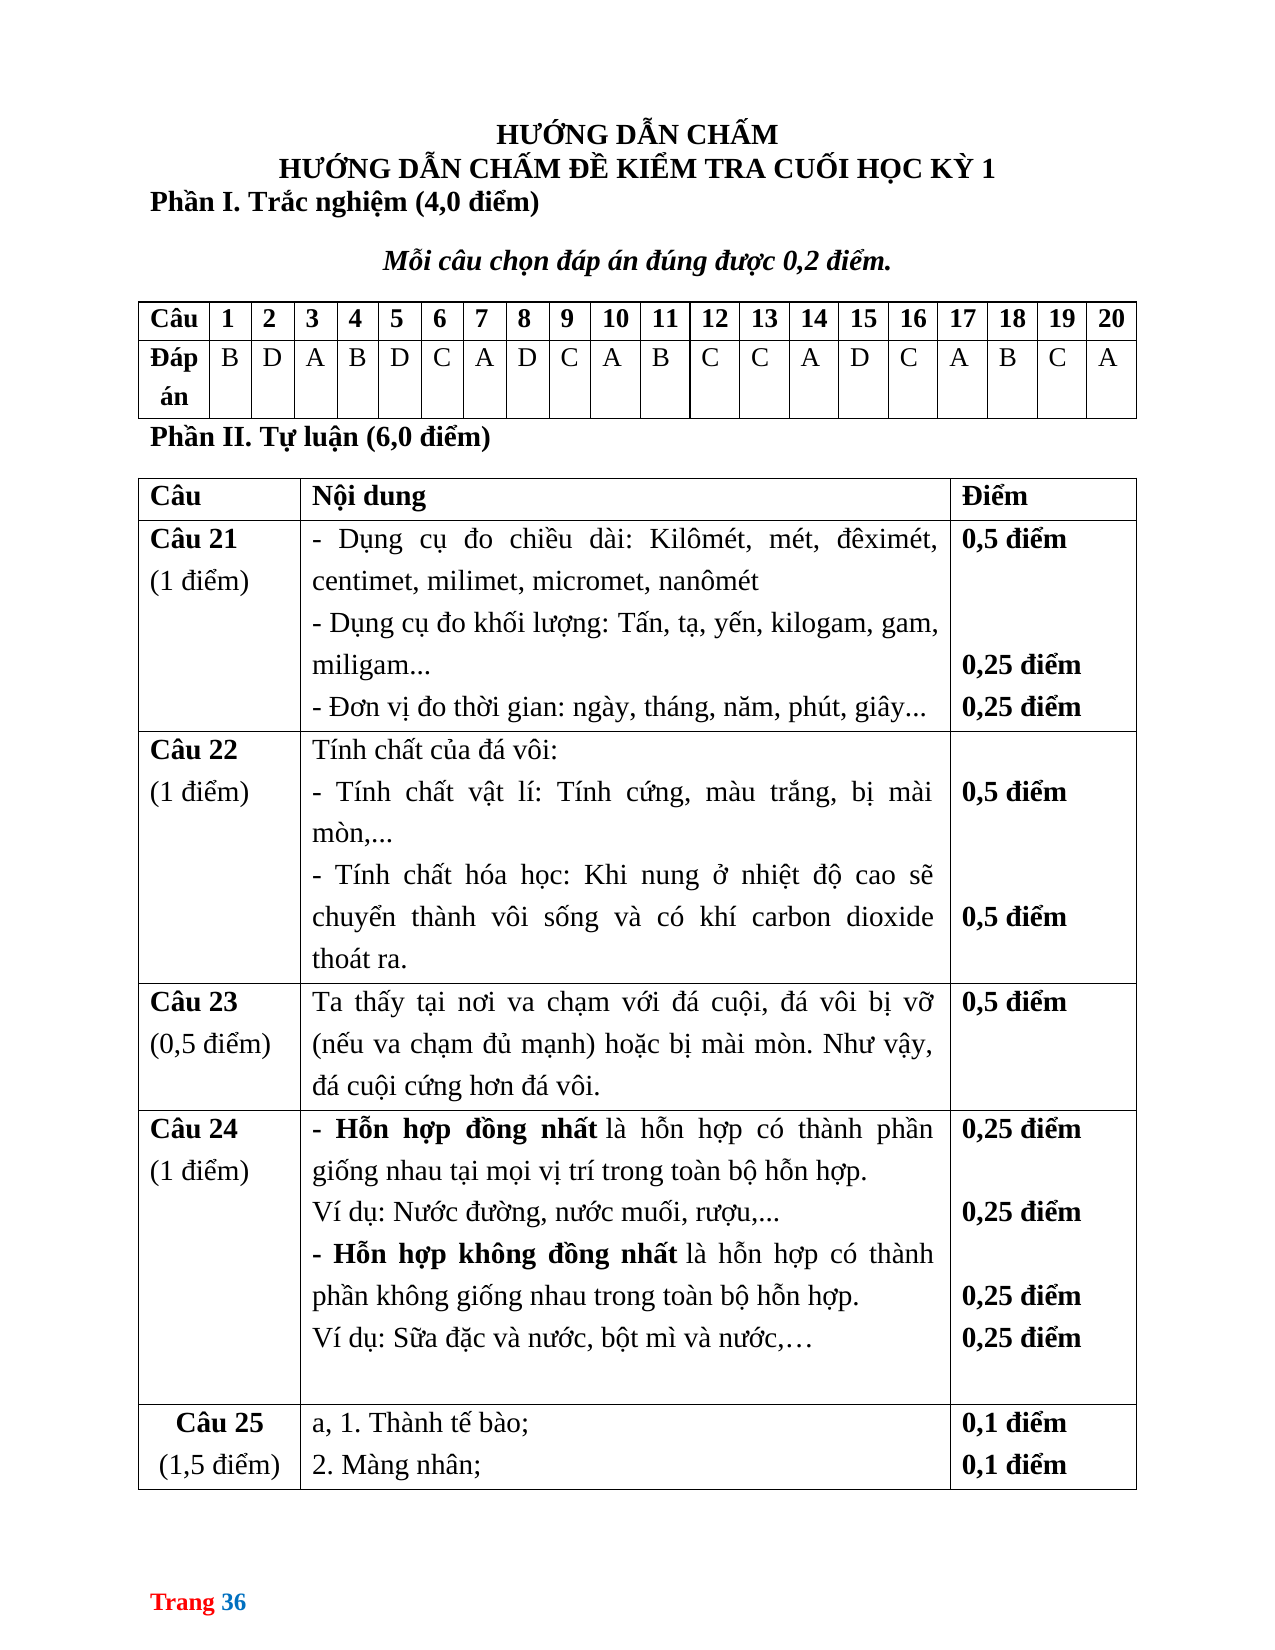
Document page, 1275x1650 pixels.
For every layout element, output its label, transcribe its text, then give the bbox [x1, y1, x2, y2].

table_header Câu [139, 479, 300, 520]
table_cell Ta thấy tại nơi va chạm với đá cuội, đá vôi bị vỡ (nếu va chạm đủ mạnh) hoặc bị mài mòn. Như vậy, đá cuội cứng hơn đá vôi. [301, 984, 950, 1110]
table_header 15 [839, 303, 888, 340]
table_cell - Dụng cụ đo chiều dài: Kilômét, mét, đêximét, centimet, milimet, micromet, nanômét - Dụng cụ đo khối lượng: Tấn, tạ, yến, kilogam, gam, miligam... - Đơn vị đo thời gian: ngày, tháng, năm, phút, giây... [301, 521, 950, 731]
table_cell B [210, 341, 251, 418]
table_cell A [1087, 341, 1136, 418]
table_header 18 [988, 303, 1037, 340]
text HƯỚNG DẪN CHẤM ĐỀ KIỂM TRA CUỐI HỌC KỲ 1 [150, 151, 1125, 184]
table_header 14 [790, 303, 838, 340]
text Phần I. Trắc nghiệm (4,0 điểm) [150, 184, 1125, 218]
text HƯỚNG DẪN CHẤM [150, 117, 1125, 151]
text Phần II. Tự luận (6,0 điểm) [150, 419, 1125, 452]
table_header 20 [1087, 303, 1136, 340]
table_header 19 [1038, 303, 1086, 340]
table_header 2 [252, 303, 294, 340]
table_cell A [295, 341, 337, 418]
table_cell Câu 23 (0,5 điểm) [139, 984, 300, 1110]
table_header 7 [464, 303, 506, 340]
table_cell D [379, 341, 421, 418]
table_cell Câu 21 (1 điểm) [139, 521, 300, 731]
table_header 9 [550, 303, 590, 340]
table_cell A [464, 341, 506, 418]
table_cell D [252, 341, 294, 418]
table_cell D [839, 341, 888, 418]
table_cell C [1038, 341, 1086, 418]
table_cell D [507, 341, 549, 418]
table_cell 0,5 điểm 0,25 điểm 0,25 điểm [951, 521, 1136, 731]
table_header 13 [740, 303, 789, 340]
table_header 16 [889, 303, 937, 340]
table_cell Tính chất của đá vôi: - Tính chất vật lí: Tính cứng, màu trắng, bị mài mòn,... - Tính chất hóa học: Khi nung ở nhiệt độ cao sẽ chuyển thành vôi sống và có khí carbon dioxide thoát ra. [301, 732, 950, 983]
table_cell C [550, 341, 590, 418]
table_cell C [740, 341, 789, 418]
table_header 1 [210, 303, 251, 340]
table_cell 0,25 điểm 0,25 điểm 0,25 điểm 0,25 điểm [951, 1111, 1136, 1404]
table_cell Câu 22 (1 điểm) [139, 732, 300, 983]
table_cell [951, 1405, 1136, 1489]
table_cell A [790, 341, 838, 418]
table_header Câu [139, 303, 209, 340]
table_cell Câu 25 (1,5 điểm) [139, 1405, 300, 1489]
table_header 17 [938, 303, 987, 340]
table_header 11 [641, 303, 689, 340]
table_cell C [422, 341, 463, 418]
table_cell Câu 24 (1 điểm) [139, 1111, 300, 1404]
table_header 12 [691, 303, 739, 340]
table_cell 0,5 điểm 0,5 điểm [951, 732, 1136, 983]
table_header Nội dung [301, 479, 950, 520]
table_cell B [338, 341, 378, 418]
table_cell A [938, 341, 987, 418]
table_cell 0,5 điểm [951, 984, 1136, 1110]
text Mỗi câu chọn đáp án đúng được 0,2 điểm. [150, 243, 1125, 276]
table_header 4 [338, 303, 378, 340]
table_cell C [691, 341, 739, 418]
table_cell - Hỗn hợp đồng nhất là hỗn hợp có thành phần giống nhau tại mọi vị trí trong toàn bộ hỗn hợp. Ví dụ: Nước đường, nước muối, rượu,... - Hỗn hợp không đồng nhất là hỗn hợp có thành phần không giống nhau trong toàn bộ hỗn hợp. Ví dụ: Sữa đặc và nước, bột mì và nước,… [301, 1111, 950, 1404]
table_header 5 [379, 303, 421, 340]
table_header 10 [591, 303, 640, 340]
table_cell B [988, 341, 1037, 418]
table_cell C [889, 341, 937, 418]
table_header 8 [507, 303, 549, 340]
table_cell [301, 1405, 950, 1489]
table_header Điểm [951, 479, 1136, 520]
table_header 6 [422, 303, 463, 340]
table_header 3 [295, 303, 337, 340]
table_cell A [591, 341, 640, 418]
table_cell Đáp án [139, 341, 209, 418]
table_cell B [641, 341, 689, 418]
